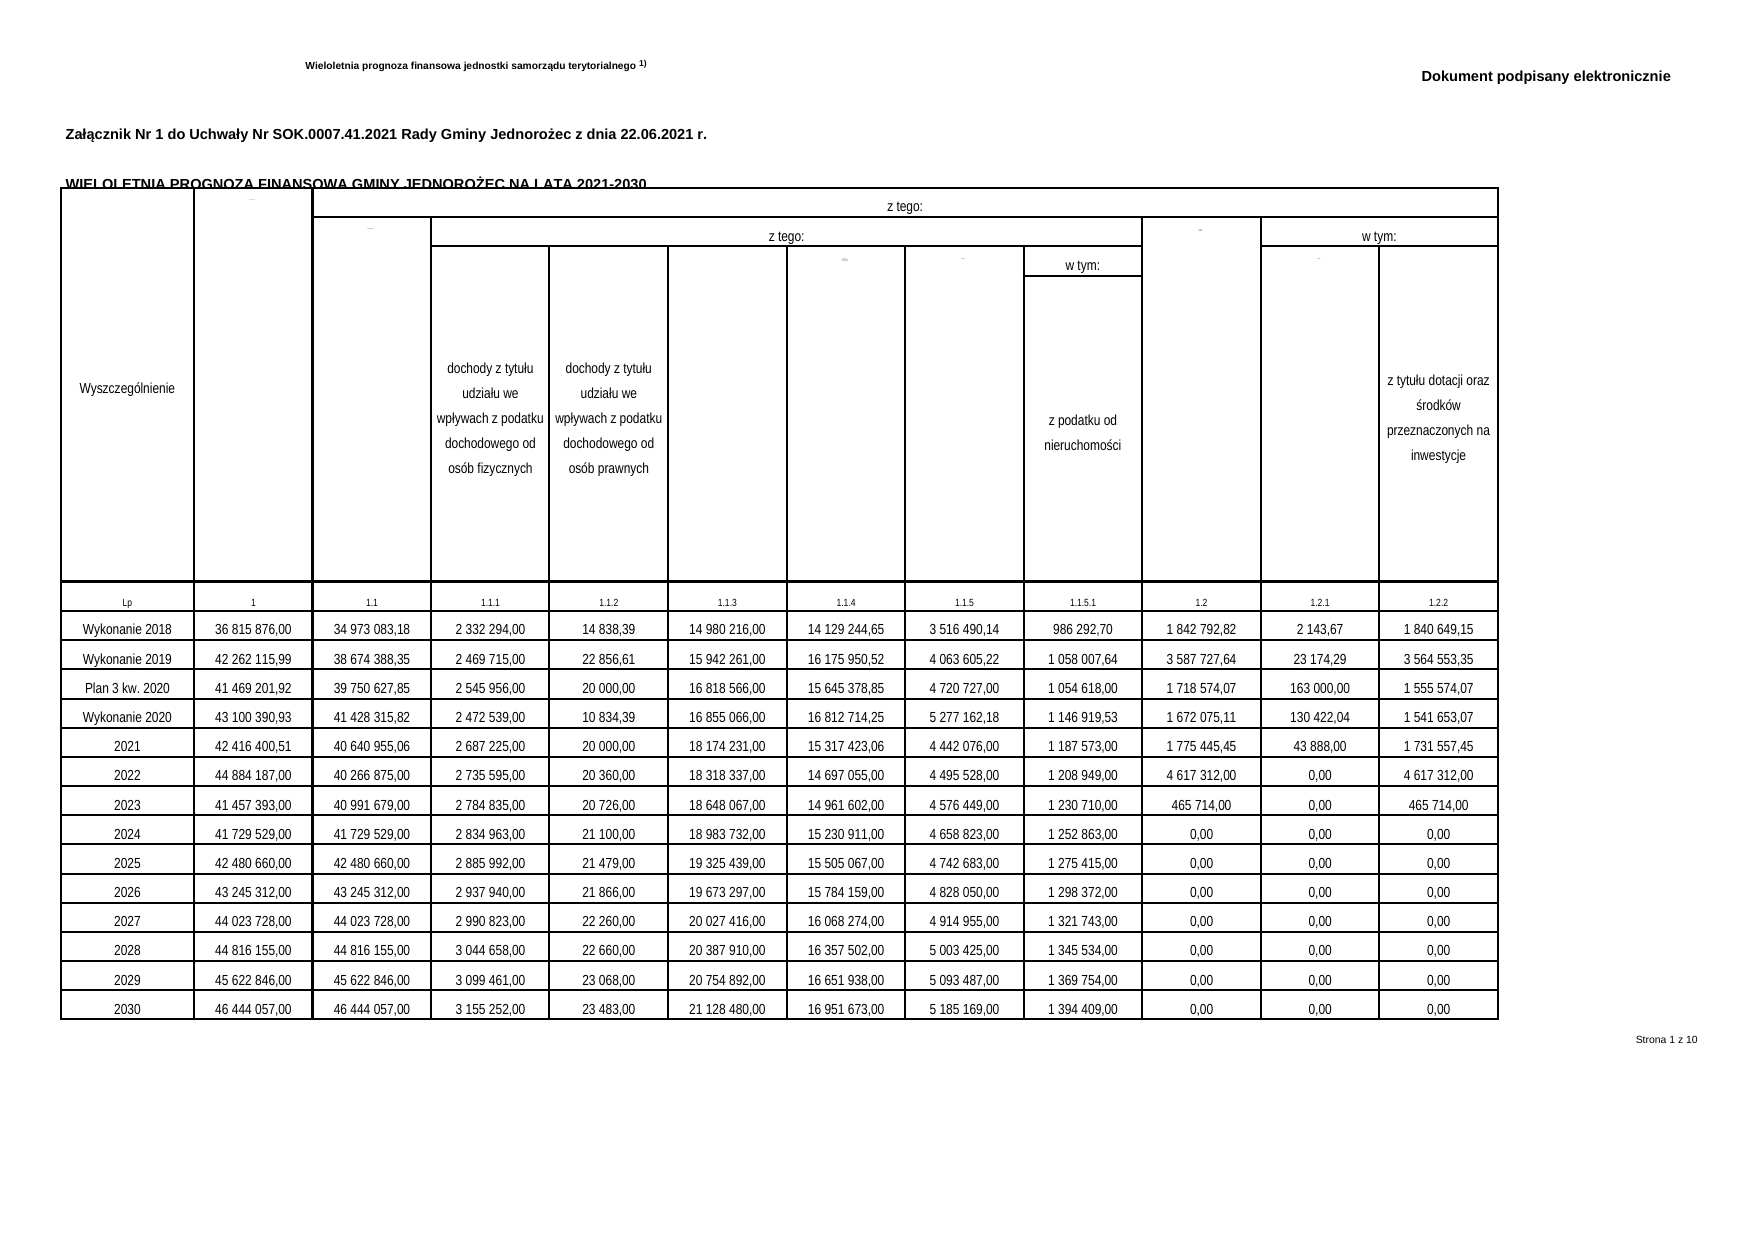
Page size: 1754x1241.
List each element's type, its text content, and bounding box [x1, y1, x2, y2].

table_cell 986 292,70 [1025, 612, 1141, 639]
table_cell 2027 [62, 904, 193, 931]
table_cell 0,00 [1380, 875, 1497, 902]
table_cell 20 027 416,00 [669, 904, 786, 931]
table_cell 4 576 449,00 [906, 787, 1023, 814]
table_cell 4 720 727,00 [906, 670, 1023, 697]
table_cell 0,00 [1262, 904, 1378, 931]
table_cell 19 673 297,00 [669, 875, 786, 902]
table_cell 23 068,00 [550, 962, 667, 989]
table_cell 21 479,00 [550, 845, 667, 872]
table_cell 5 185 169,00 [906, 991, 1023, 1018]
table_cell z tytułu dotacji oraz środków przeznaczonych na inwestycje [1380, 247, 1497, 580]
table_cell 40 266 875,00 [314, 758, 430, 785]
table_cell 22 660,00 [550, 933, 667, 960]
table_cell 1 775 445,45 [1143, 729, 1260, 756]
table_cell 16 651 938,00 [788, 962, 904, 989]
table_cell 2 990 823,00 [432, 904, 548, 931]
table_cell 44 884 187,00 [195, 758, 311, 785]
table_cell 22 260,00 [550, 904, 667, 931]
table_cell 20 360,00 [550, 758, 667, 785]
table_header [61, 59, 977, 117]
table_cell 1.1.5 [906, 583, 1023, 609]
table_cell Wykonanie 2020 [62, 700, 193, 727]
table_cell 0,00 [1143, 933, 1260, 960]
table_cell 15 505 067,00 [788, 845, 904, 872]
table_cell 0,00 [1262, 816, 1378, 843]
table_cell 2 834 963,00 [432, 816, 548, 843]
table_cell [906, 247, 1023, 580]
table_cell 2028 [62, 933, 193, 960]
table_cell z podatku od nieruchomości [1025, 277, 1141, 580]
table_cell 23 483,00 [550, 991, 667, 1018]
table_cell 14 129 244,65 [788, 612, 904, 639]
table_cell 42 416 400,51 [195, 729, 311, 756]
table_cell 15 230 911,00 [788, 816, 904, 843]
table_cell 18 648 067,00 [669, 787, 786, 814]
table_cell 3 155 252,00 [432, 991, 548, 1018]
table_cell 2023 [62, 787, 193, 814]
table_cell 2021 [62, 729, 193, 756]
table_cell 21 100,00 [550, 816, 667, 843]
table_cell 2 885 992,00 [432, 845, 548, 872]
table_cell 4 495 528,00 [906, 758, 1023, 785]
table_cell Wyszczególnienie [62, 189, 193, 580]
table_cell 45 622 846,00 [314, 962, 430, 989]
table_cell 1.1.5.1 [1025, 583, 1141, 609]
table_cell 0,00 [1262, 845, 1378, 872]
table_cell 43 100 390,93 [195, 700, 311, 727]
table_cell 0,00 [1143, 962, 1260, 989]
table_cell [1262, 247, 1378, 580]
table_cell 16 812 714,25 [788, 700, 904, 727]
table_cell 43 245 312,00 [314, 875, 430, 902]
table_cell 1 146 919,53 [1025, 700, 1141, 727]
table_cell 19 325 439,00 [669, 845, 786, 872]
table_cell 4 063 605,22 [906, 641, 1023, 668]
table_cell 2029 [62, 962, 193, 989]
table_cell 22 856,61 [550, 641, 667, 668]
table_cell 5 277 162,18 [906, 700, 1023, 727]
table_cell 0,00 [1380, 991, 1497, 1018]
table_cell 1 054 618,00 [1025, 670, 1141, 697]
table_cell 1 345 534,00 [1025, 933, 1141, 960]
table_cell 1.2.2 [1380, 583, 1497, 609]
table_cell 0,00 [1143, 845, 1260, 872]
table_cell 3 516 490,14 [906, 612, 1023, 639]
table_cell Wykonanie 2018 [62, 612, 193, 639]
table_cell 5 003 425,00 [906, 933, 1023, 960]
table_cell 40 640 955,06 [314, 729, 430, 756]
table_cell 41 729 529,00 [314, 816, 430, 843]
table_cell 41 469 201,92 [195, 670, 311, 697]
table_cell 1 187 573,00 [1025, 729, 1141, 756]
table_cell 0,00 [1380, 816, 1497, 843]
table_cell 21 866,00 [550, 875, 667, 902]
table_cell 1.1.2 [550, 583, 667, 609]
table_cell 1.1 [314, 583, 430, 609]
table_cell 44 023 728,00 [314, 904, 430, 931]
table_cell 0,00 [1380, 904, 1497, 931]
table_cell 16 357 502,00 [788, 933, 904, 960]
table_cell 2 937 940,00 [432, 875, 548, 902]
table_cell [788, 247, 904, 580]
table_cell 14 838,39 [550, 612, 667, 639]
table_cell 20 387 910,00 [669, 933, 786, 960]
table_cell 1.1.3 [669, 583, 786, 609]
table_cell w tym: [1025, 247, 1141, 275]
table_cell 0,00 [1380, 962, 1497, 989]
table_cell 0,00 [1380, 845, 1497, 872]
table_cell 2 469 715,00 [432, 641, 548, 668]
table_cell 465 714,00 [1380, 787, 1497, 814]
table_cell 0,00 [1143, 904, 1260, 931]
table_cell 0,00 [1262, 962, 1378, 989]
table_cell 5 093 487,00 [906, 962, 1023, 989]
table_cell [669, 247, 786, 580]
table_cell 43 245 312,00 [195, 875, 311, 902]
table_cell 3 044 658,00 [432, 933, 548, 960]
table_cell 44 023 728,00 [195, 904, 311, 931]
table_cell 0,00 [1262, 933, 1378, 960]
table_cell 1 842 792,82 [1143, 612, 1260, 639]
table_cell 38 674 388,35 [314, 641, 430, 668]
table_cell 0,00 [1262, 991, 1378, 1018]
table_cell 16 068 274,00 [788, 904, 904, 931]
table_cell 40 991 679,00 [314, 787, 430, 814]
table_cell z tego: [314, 189, 1497, 216]
table_cell 4 442 076,00 [906, 729, 1023, 756]
table_cell 42 262 115,99 [195, 641, 311, 668]
table_cell 3 564 553,35 [1380, 641, 1497, 668]
table_cell 1 731 557,45 [1380, 729, 1497, 756]
table_cell 4 617 312,00 [1380, 758, 1497, 785]
table_cell 18 318 337,00 [669, 758, 786, 785]
table_cell 16 951 673,00 [788, 991, 904, 1018]
table_cell 44 816 155,00 [314, 933, 430, 960]
table_cell 0,00 [1262, 875, 1378, 902]
table_cell 1 298 372,00 [1025, 875, 1141, 902]
table_cell 10 834,39 [550, 700, 667, 727]
table_cell 16 855 066,00 [669, 700, 786, 727]
table_cell 23 174,29 [1262, 641, 1378, 668]
table_cell z tego: [432, 218, 1141, 245]
table_cell [1143, 218, 1260, 580]
table_cell 15 645 378,85 [788, 670, 904, 697]
table_cell 3 099 461,00 [432, 962, 548, 989]
table_cell Załącznik Nr 1 do Uchwały Nr SOK.0007.41.2021 Rady Gminy Jednorożec z dnia 22.06.2021 r. WIELOLETNIA PROGNOZA FINANSOWA GMINY JEDNOROŻEC NA LATA 2021-2030 [61, 118, 787, 187]
table_cell 39 750 627,85 [314, 670, 430, 697]
table_cell 41 428 315,82 [314, 700, 430, 727]
table_cell 2 143,67 [1262, 612, 1378, 639]
table_cell 1 [195, 583, 311, 609]
table_cell 465 714,00 [1143, 787, 1260, 814]
table_cell 41 457 393,00 [195, 787, 311, 814]
table_cell 4 658 823,00 [906, 816, 1023, 843]
table_cell 1 208 949,00 [1025, 758, 1141, 785]
table_cell 1 541 653,07 [1380, 700, 1497, 727]
table_cell 15 942 261,00 [669, 641, 786, 668]
table_cell 16 175 950,52 [788, 641, 904, 668]
table_cell 21 128 480,00 [669, 991, 786, 1018]
table_cell 2030 [62, 991, 193, 1018]
table_cell 1.2.1 [1262, 583, 1378, 609]
table_cell 4 742 683,00 [906, 845, 1023, 872]
table_cell 42 480 660,00 [195, 845, 311, 872]
table_cell 20 754 892,00 [669, 962, 786, 989]
table_cell Strona 1 z 10 [61, 1018, 1702, 1106]
table_cell dochody z tytułu udziału we wpływach z podatku dochodowego od osób prawnych [550, 247, 667, 580]
table_cell 2024 [62, 816, 193, 843]
table_cell 2 545 956,00 [432, 670, 548, 697]
table_cell 0,00 [1262, 787, 1378, 814]
table_cell 1 275 415,00 [1025, 845, 1141, 872]
table_cell 2 687 225,00 [432, 729, 548, 756]
table_cell 0,00 [1143, 875, 1260, 902]
table_cell 4 828 050,00 [906, 875, 1023, 902]
table_cell 0,00 [1143, 816, 1260, 843]
table_cell 44 816 155,00 [195, 933, 311, 960]
table_cell Wykonanie 2019 [62, 641, 193, 668]
table_cell 46 444 057,00 [195, 991, 311, 1018]
table_cell 1 840 649,15 [1380, 612, 1497, 639]
table_cell 2026 [62, 875, 193, 902]
table_cell 15 784 159,00 [788, 875, 904, 902]
table_cell dochody z tytułu udziału we wpływach z podatku dochodowego od osób fizycznych [432, 247, 548, 580]
table_cell 0,00 [1380, 933, 1497, 960]
table_cell 20 000,00 [550, 670, 667, 697]
table_cell 1 672 075,11 [1143, 700, 1260, 727]
table_cell 2 472 539,00 [432, 700, 548, 727]
table_cell 1 555 574,07 [1380, 670, 1497, 697]
table_cell 34 973 083,18 [314, 612, 430, 639]
table_cell 2025 [62, 845, 193, 872]
table_cell 1 321 743,00 [1025, 904, 1141, 931]
table_cell 163 000,00 [1262, 670, 1378, 697]
table_cell 4 914 955,00 [906, 904, 1023, 931]
table_cell 1.1.1 [432, 583, 548, 609]
table_cell 36 815 876,00 [195, 612, 311, 639]
table_cell 46 444 057,00 [314, 991, 430, 1018]
table_cell w tym: [1262, 218, 1497, 245]
table_cell Plan 3 kw. 2020 [62, 670, 193, 697]
table_cell 4 617 312,00 [1143, 758, 1260, 785]
table_cell 1 058 007,64 [1025, 641, 1141, 668]
table_cell 45 622 846,00 [195, 962, 311, 989]
table_cell 1 394 409,00 [1025, 991, 1141, 1018]
table_cell 2 784 835,00 [432, 787, 548, 814]
table_cell 2022 [62, 758, 193, 785]
table_cell 20 000,00 [550, 729, 667, 756]
table_cell 0,00 [1262, 758, 1378, 785]
table_cell 14 961 602,00 [788, 787, 904, 814]
table_header Dokument podpisany elektronicznie [978, 59, 1675, 88]
table_cell 16 818 566,00 [669, 670, 786, 697]
table_cell 20 726,00 [550, 787, 667, 814]
table_cell 14 697 055,00 [788, 758, 904, 785]
table_cell [314, 218, 430, 580]
table_cell 1 252 863,00 [1025, 816, 1141, 843]
table_cell 18 983 732,00 [669, 816, 786, 843]
table_cell 1.1.4 [788, 583, 904, 609]
table_cell 1.2 [1143, 583, 1260, 609]
table_cell [195, 189, 311, 580]
table_cell 42 480 660,00 [314, 845, 430, 872]
table_cell 43 888,00 [1262, 729, 1378, 756]
table_cell 14 980 216,00 [669, 612, 786, 639]
table_cell 18 174 231,00 [669, 729, 786, 756]
table_cell 1 369 754,00 [1025, 962, 1141, 989]
table_cell Lp [62, 583, 193, 609]
table_cell 3 587 727,64 [1143, 641, 1260, 668]
table_cell 2 332 294,00 [432, 612, 548, 639]
table_cell 130 422,04 [1262, 700, 1378, 727]
table_cell 15 317 423,06 [788, 729, 904, 756]
table_cell 1 230 710,00 [1025, 787, 1141, 814]
table_cell 2 735 595,00 [432, 758, 548, 785]
table_cell 1 718 574,07 [1143, 670, 1260, 697]
table_cell 41 729 529,00 [195, 816, 311, 843]
table_cell 0,00 [1143, 991, 1260, 1018]
